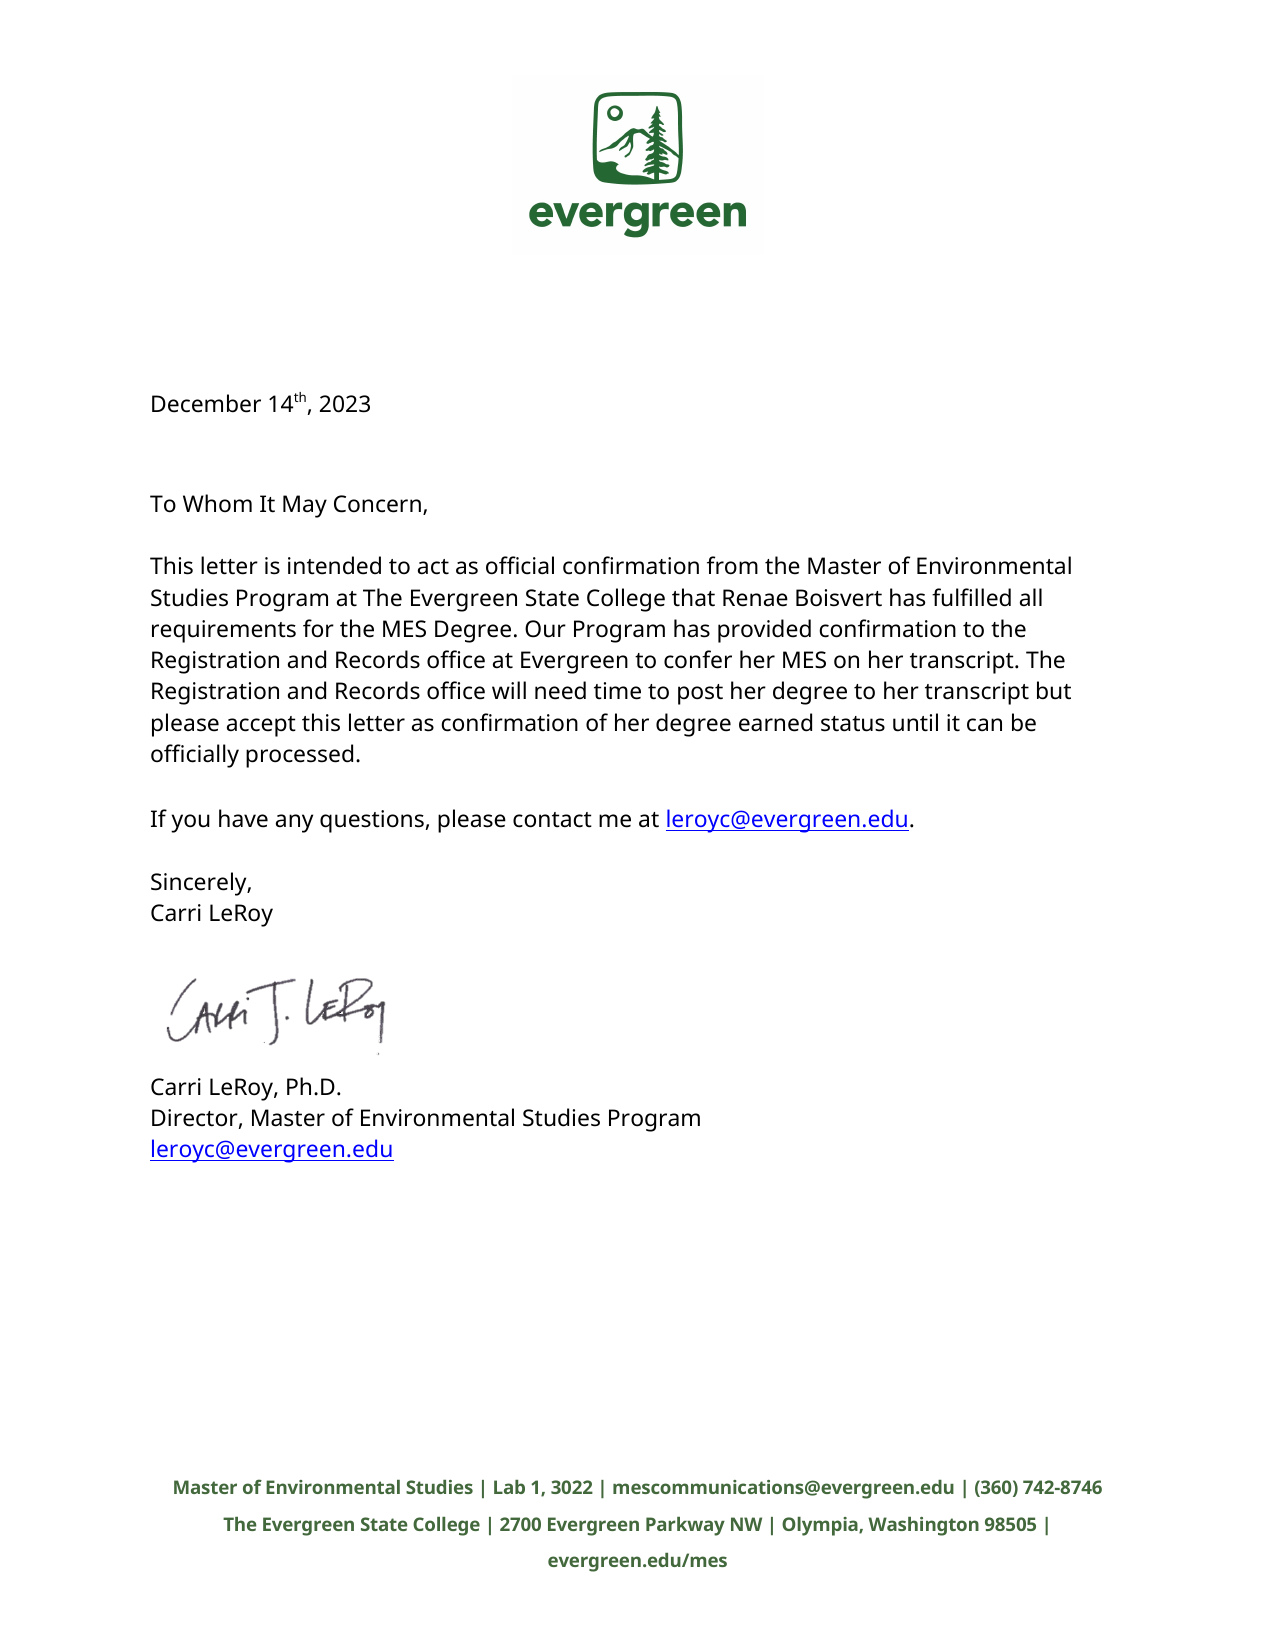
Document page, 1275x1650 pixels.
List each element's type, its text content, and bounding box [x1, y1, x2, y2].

text Director, Master of Environmental Studies Program [150, 1102, 1125, 1133]
text leroyc@evergreen.edu [150, 1133, 1125, 1165]
text This letter is intended to act as official confirmation from the Master of Environmental Studies Program at The Evergreen State College that Renae Boisvert has fulfilled all requirements for the MES Degree. Our Program has provided confirmation to the Registration and Records office at Evergreen to confer her MES on her transcript. The Registration and Records office will need time to post her degree to her transcript but please accept this letter as confirmation of her degree earned status until it can be officially processed. [150, 550, 1125, 769]
text To Whom It May Concern, [150, 488, 1125, 519]
text Sincerely, [150, 866, 1125, 897]
text December 14th, 2023 [150, 388, 1125, 420]
text If you have any questions, please contact me at leroyc@evergreen.edu. [150, 803, 1125, 834]
text Carri LeRoy [150, 897, 1125, 928]
text Carri LeRoy, Ph.D. [150, 1071, 1125, 1102]
picture [150, 959, 408, 1071]
picture [511, 75, 764, 255]
